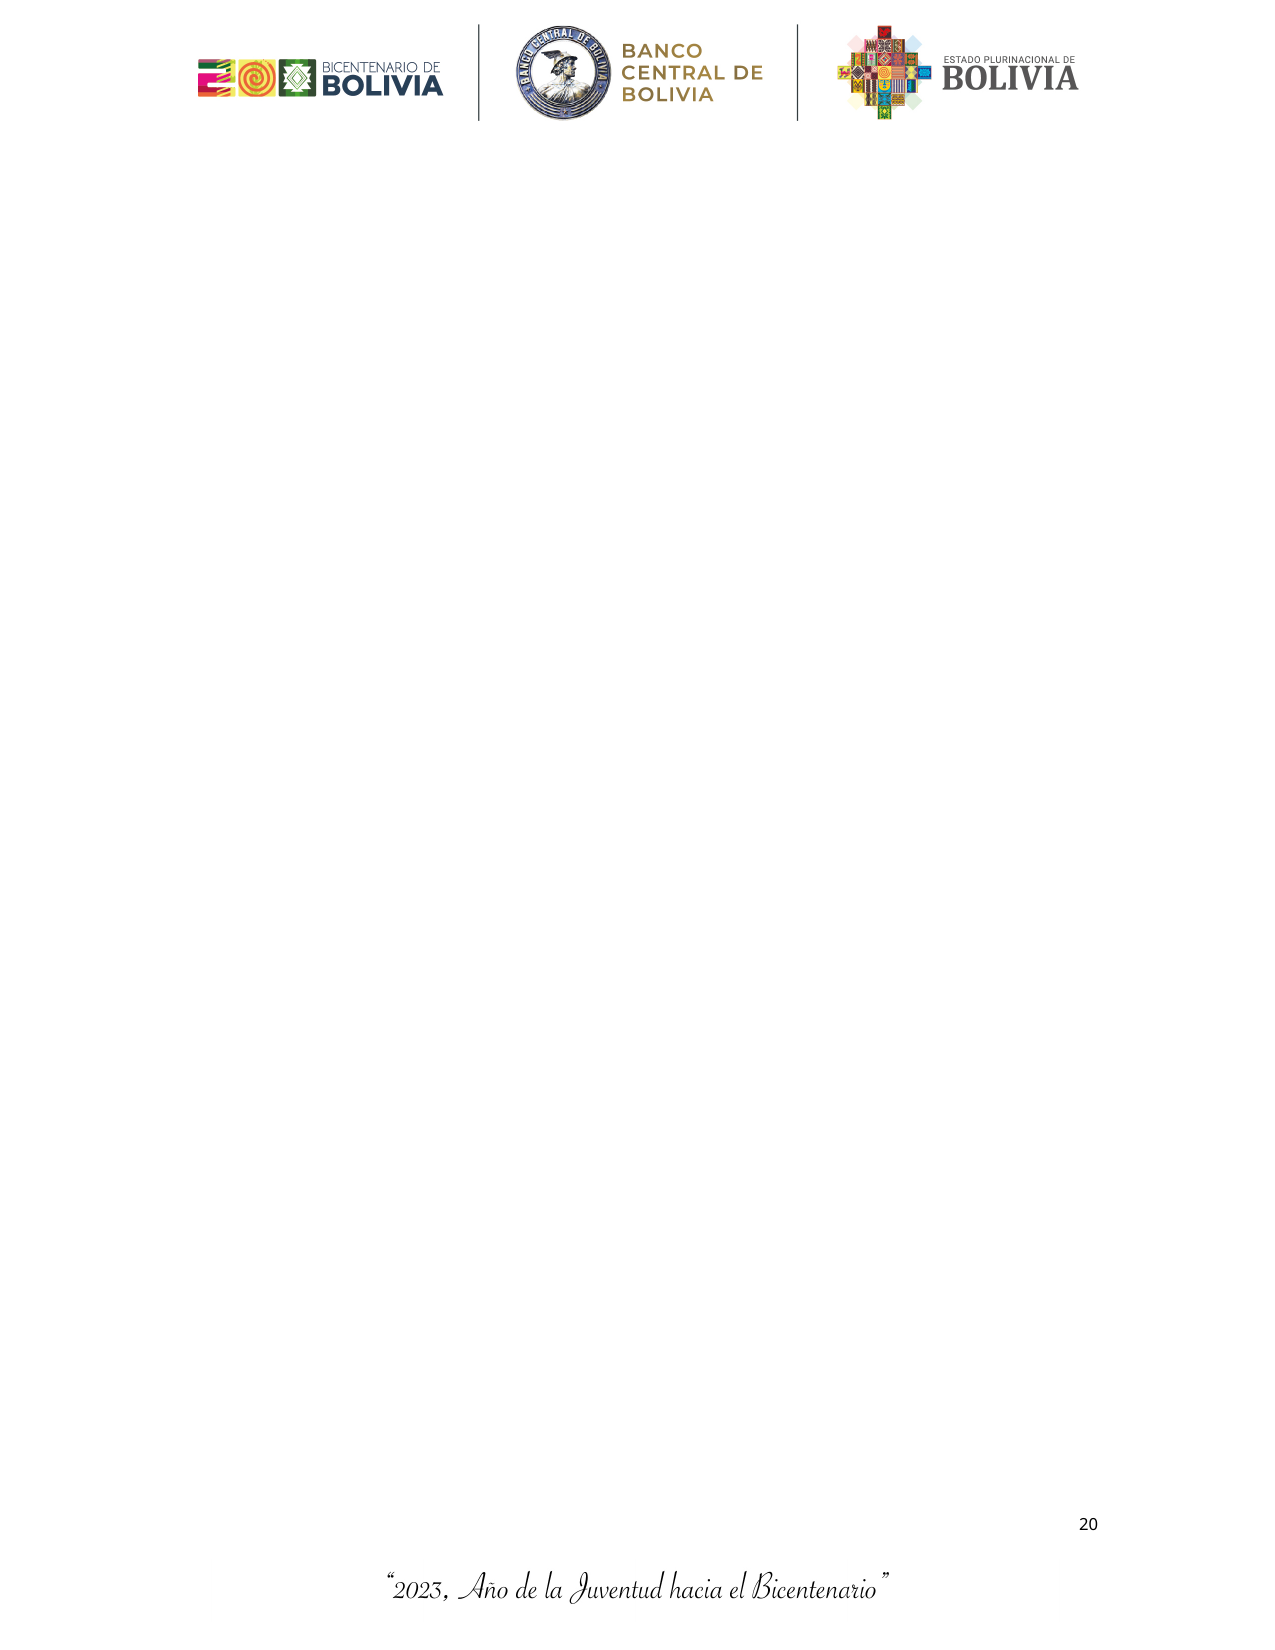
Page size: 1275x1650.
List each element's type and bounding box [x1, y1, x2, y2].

picture [0, 1559, 1272, 1622]
picture [0, 8, 1275, 124]
